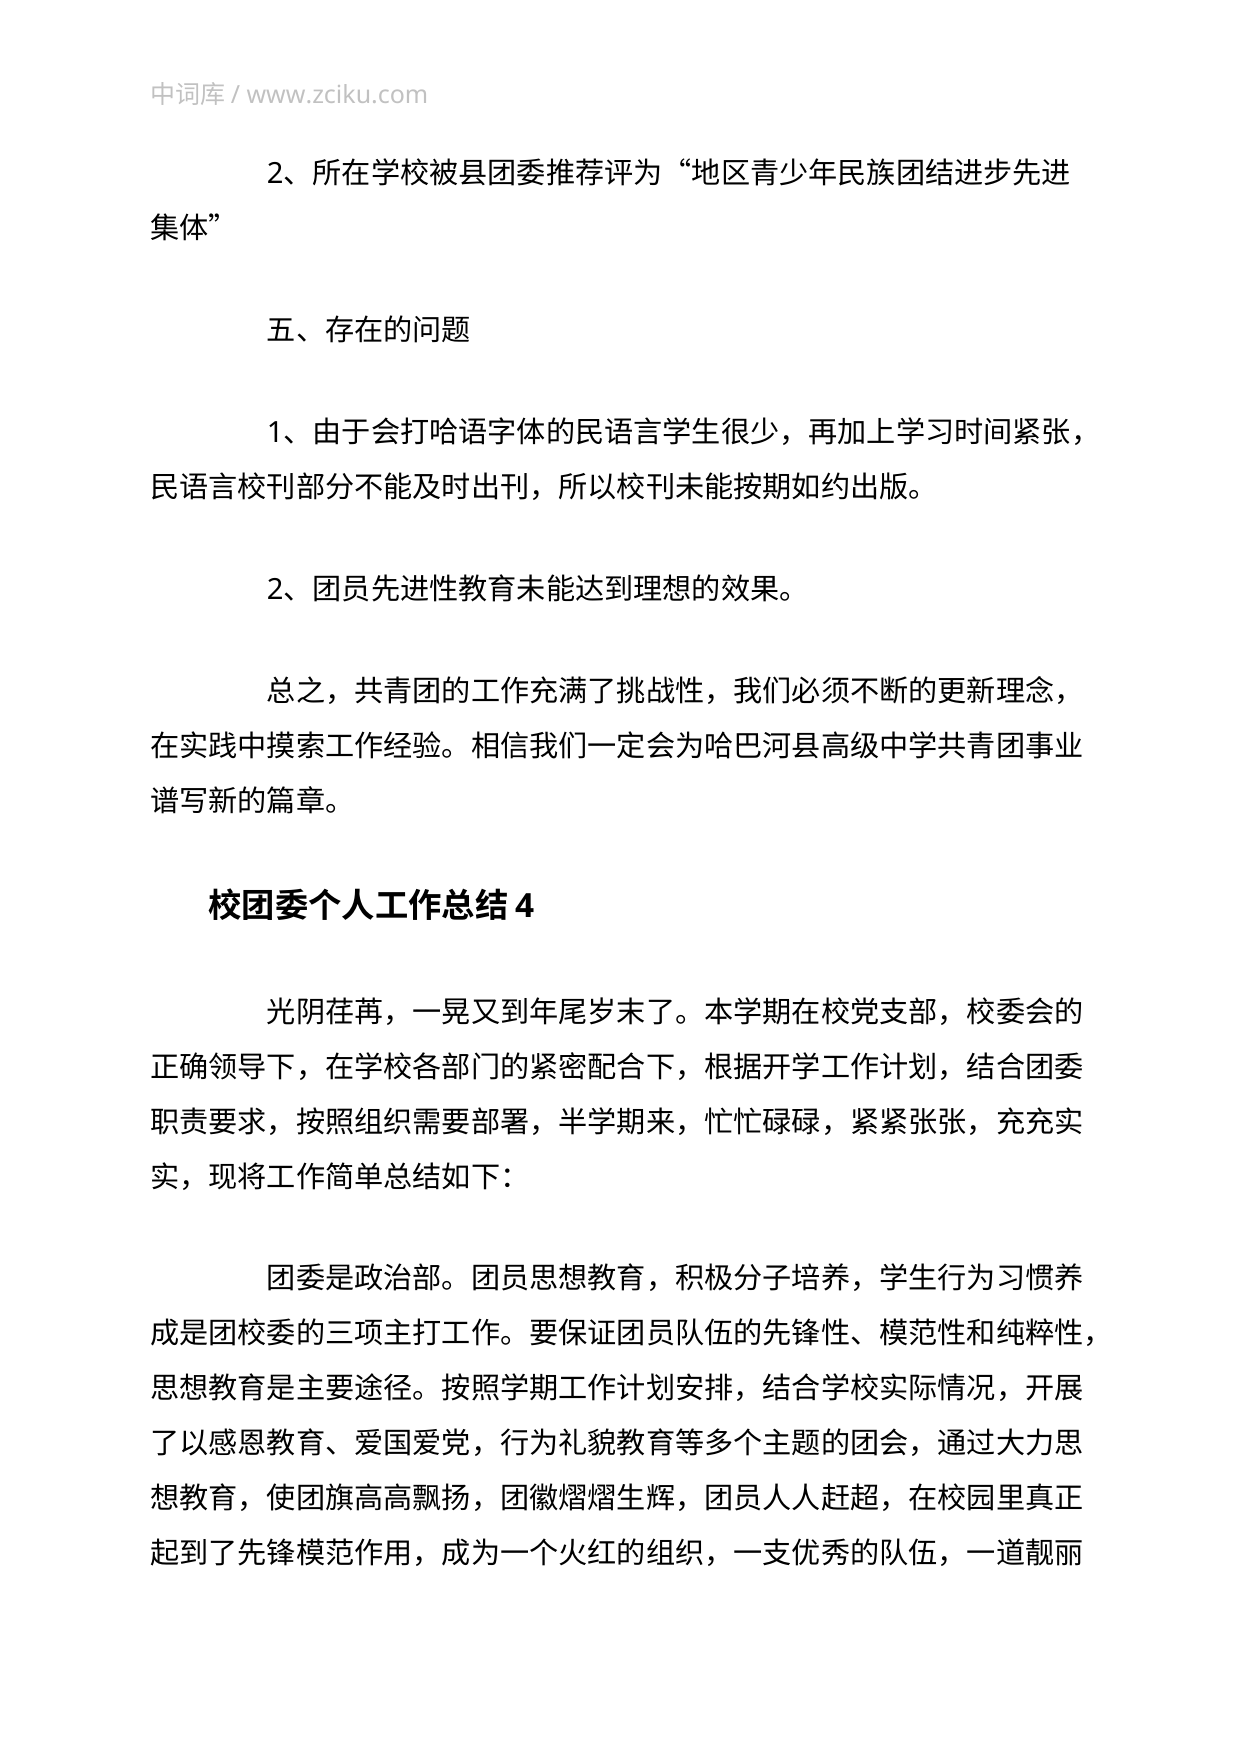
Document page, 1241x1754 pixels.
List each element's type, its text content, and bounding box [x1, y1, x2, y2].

text 2、所在学校被县团委推荐评为“地区青少年民族团结进步先进集体” [150, 150, 1090, 247]
text 五、存在的问题 [150, 307, 1090, 349]
text 2、团员先进性教育未能达到理想的效果。 [150, 565, 1090, 608]
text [150, 1255, 1090, 1572]
text 总之，共青团的工作充满了挑战性，我们必须不断的更新理念，在实践中摸索工作经验。相信我们一定会为哈巴河县高级中学共青团事业谱写新的篇章。 [150, 667, 1090, 819]
text 1、由于会打哈语字体的民语言学生很少，再加上学习时间紧张，民语言校刊部分不能及时出刊，所以校刊未能按期如约出版。 [150, 408, 1090, 506]
text 校团委个人工作总结4 [150, 879, 1090, 927]
text 光阴荏苒，一晃又到年尾岁末了。本学期在校党支部，校委会的正确领导下，在学校各部门的紧密配合下，根据开学工作计划，结合团委职责要求，按照组织需要部署，半学期来，忙忙碌碌，紧紧张张，充充实实，现将工作简单总结如下： [150, 989, 1090, 1196]
